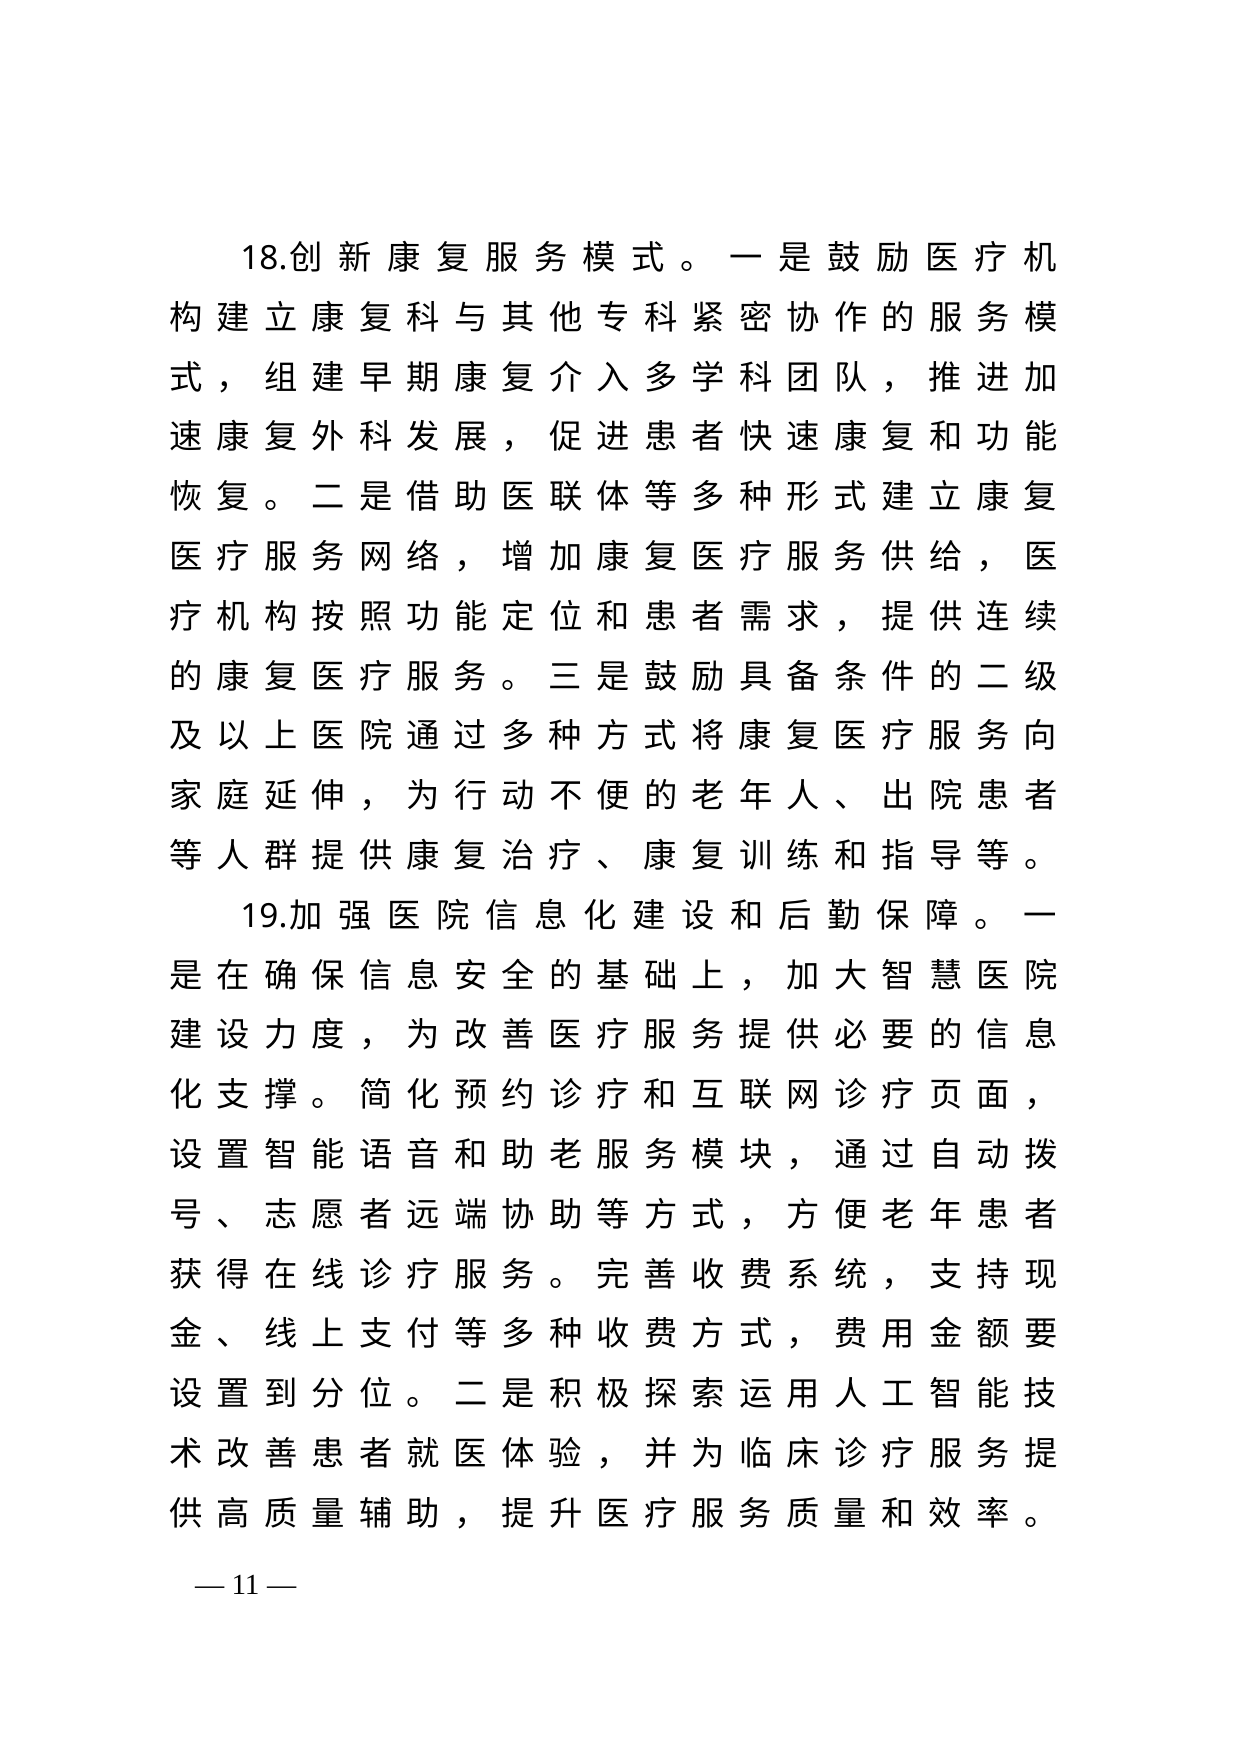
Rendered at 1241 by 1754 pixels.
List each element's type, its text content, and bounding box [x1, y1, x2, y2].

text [169, 883, 1071, 1541]
text 18.创新康复服务模式。一是鼓励医疗机构建立康复科与其他专科紧密协作的服务模式，组建早期康复介入多学科团队，推进加速康复外科发展，促进患者快速康复和功能恢复。二是借助医联体等多种形式建立康复医疗服务网络，增加康复医疗服务供给，医疗机构按照功能定位和患者需求，提供连续的康复医疗服务。三是鼓励具备条件的二级及以上医院通过多种方式将康复医疗服务向家庭延伸，为行动不便的老年人、出院患者等人群提供康复治疗、康复训练和指导等。 [169, 225, 1071, 883]
